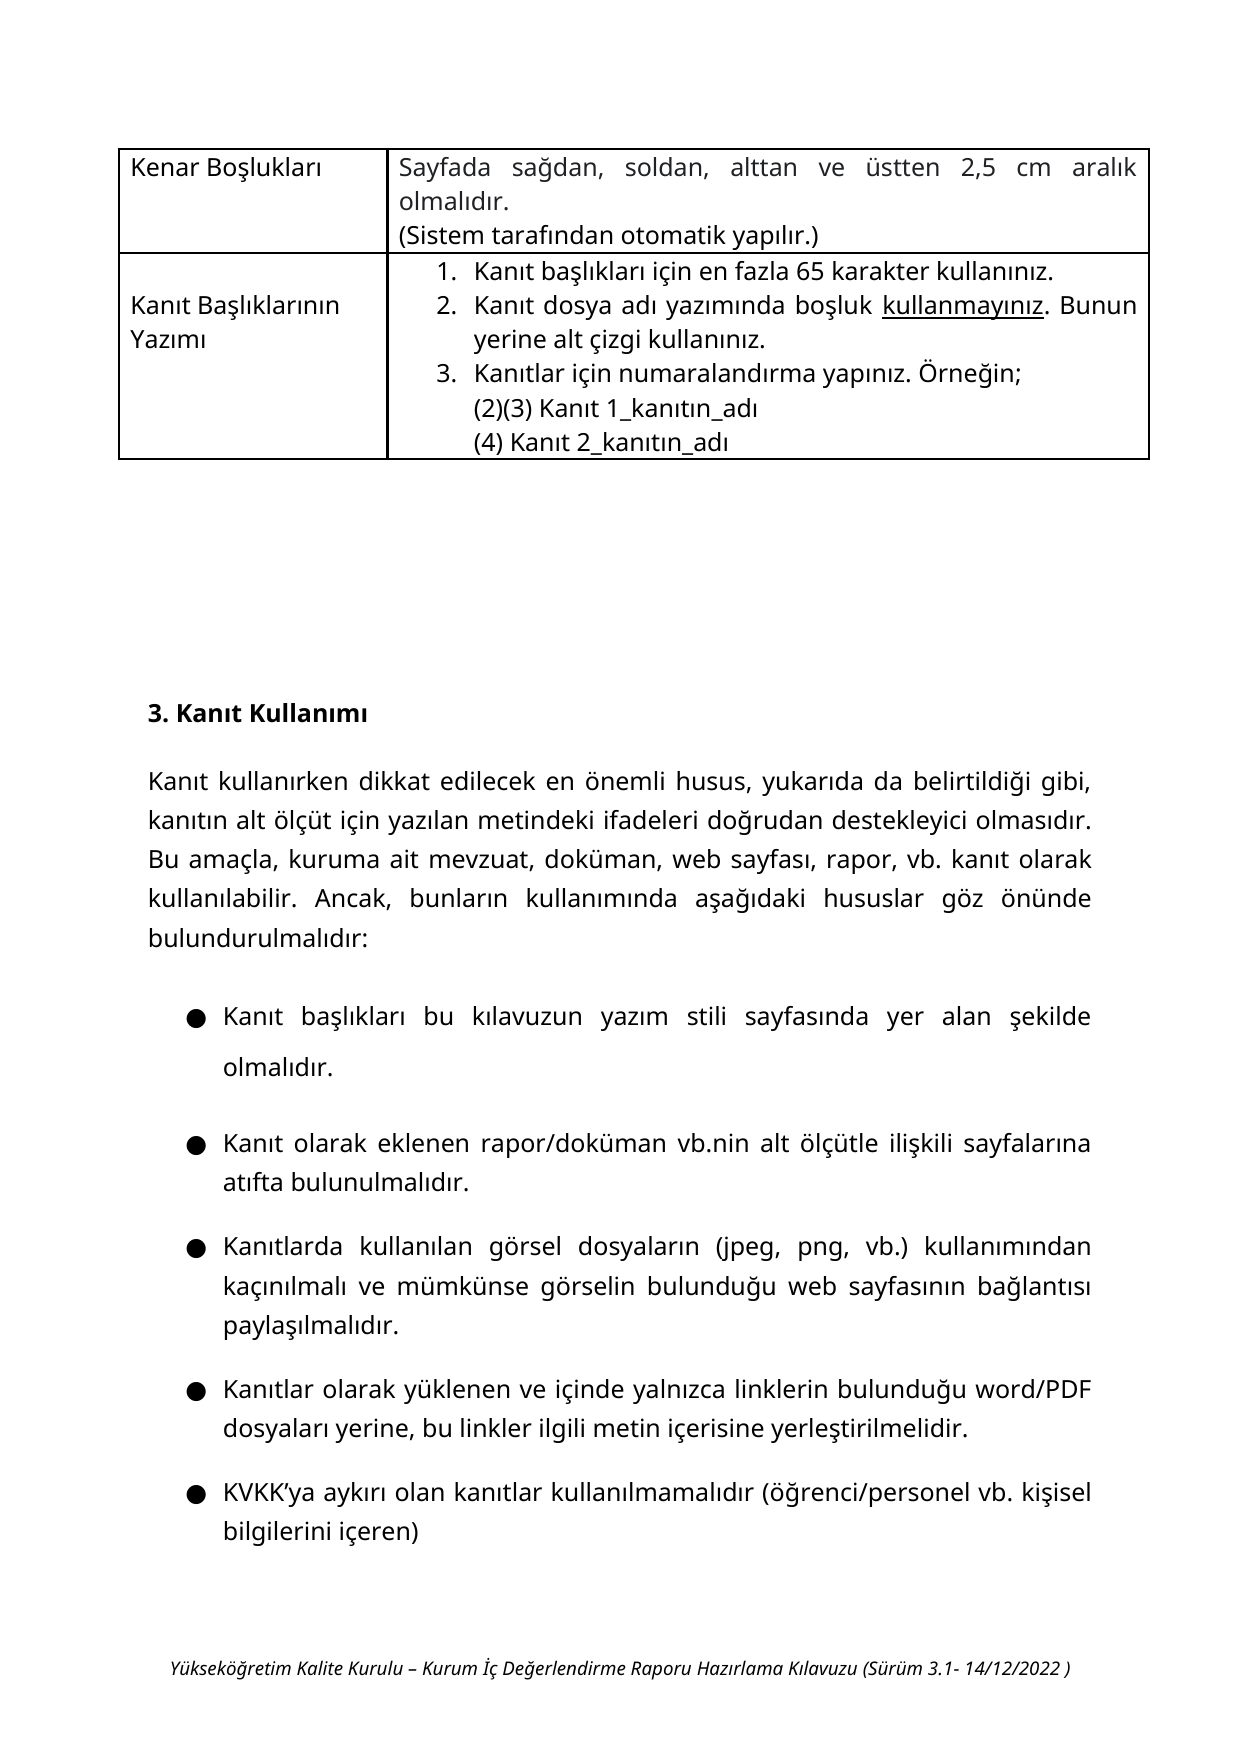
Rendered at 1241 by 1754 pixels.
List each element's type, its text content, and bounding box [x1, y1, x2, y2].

table_cell Kanıt başlıkları için en fazla 65 karakter kullanınız. Kanıt dosya adı yazımında boşluk kullanmayınız. Bunun yerine alt çizgi kullanınız. Kanıtlar için numaralandırma yapınız. Örneğin; (2)(3) Kanıt 1_kanıtın_adı (4) Kanıt 2_kanıtın_adı [389, 254, 1148, 458]
list Kanıt başlıkları bu kılavuzun yazım stili sayfasında yer alan şekilde olmalıdır. [185, 998, 1093, 1084]
table_cell Kanıt Başlıklarının Yazımı [120, 254, 386, 458]
list Kanıtlarda kullanılan görsel dosyaların (jpeg, png, vb.) kullanımından kaçınılmalı ve mümkünse görselin bulunduğu web sayfasının bağlantısı paylaşılmalıdır. [185, 1229, 1093, 1341]
subtitle 3. Kanıt Kullanımı [148, 695, 1086, 729]
table_cell Kenar Boşlukları [120, 150, 386, 252]
text Kanıt kullanırken dikkat edilecek en önemli husus, yukarıda da belirtildiği gibi, kanıtın alt ölçüt için yazılan metindeki ifadeleri doğrudan destekleyici olmasıdır. Bu amaçla, kuruma ait mevzuat, doküman, web sayfası, rapor, vb. kanıt olarak kullanılabilir. Ancak, bunların kullanımında aşağıdaki hususlar göz önünde bulundurulmalıdır: [148, 763, 1093, 954]
list KVKK’ya aykırı olan kanıtlar kullanılmamalıdır (öğrenci/personel vb. kişisel bilgilerini içeren) [185, 1475, 1093, 1548]
list Kanıt olarak eklenen rapor/doküman vb.nin alt ölçütle ilişkili sayfalarına atıfta bulunulmalıdır. [185, 1126, 1093, 1199]
table_cell Sayfada sağdan, soldan, alttan ve üstten 2,5 cm aralık olmalıdır. (Sistem tarafından otomatik yapılır.) [389, 150, 1148, 252]
list Kanıtlar olarak yüklenen ve içinde yalnızca linklerin bulunduğu word/PDF dosyaları yerine, bu linkler ilgili metin içerisine yerleştirilmelidir. [185, 1371, 1093, 1445]
